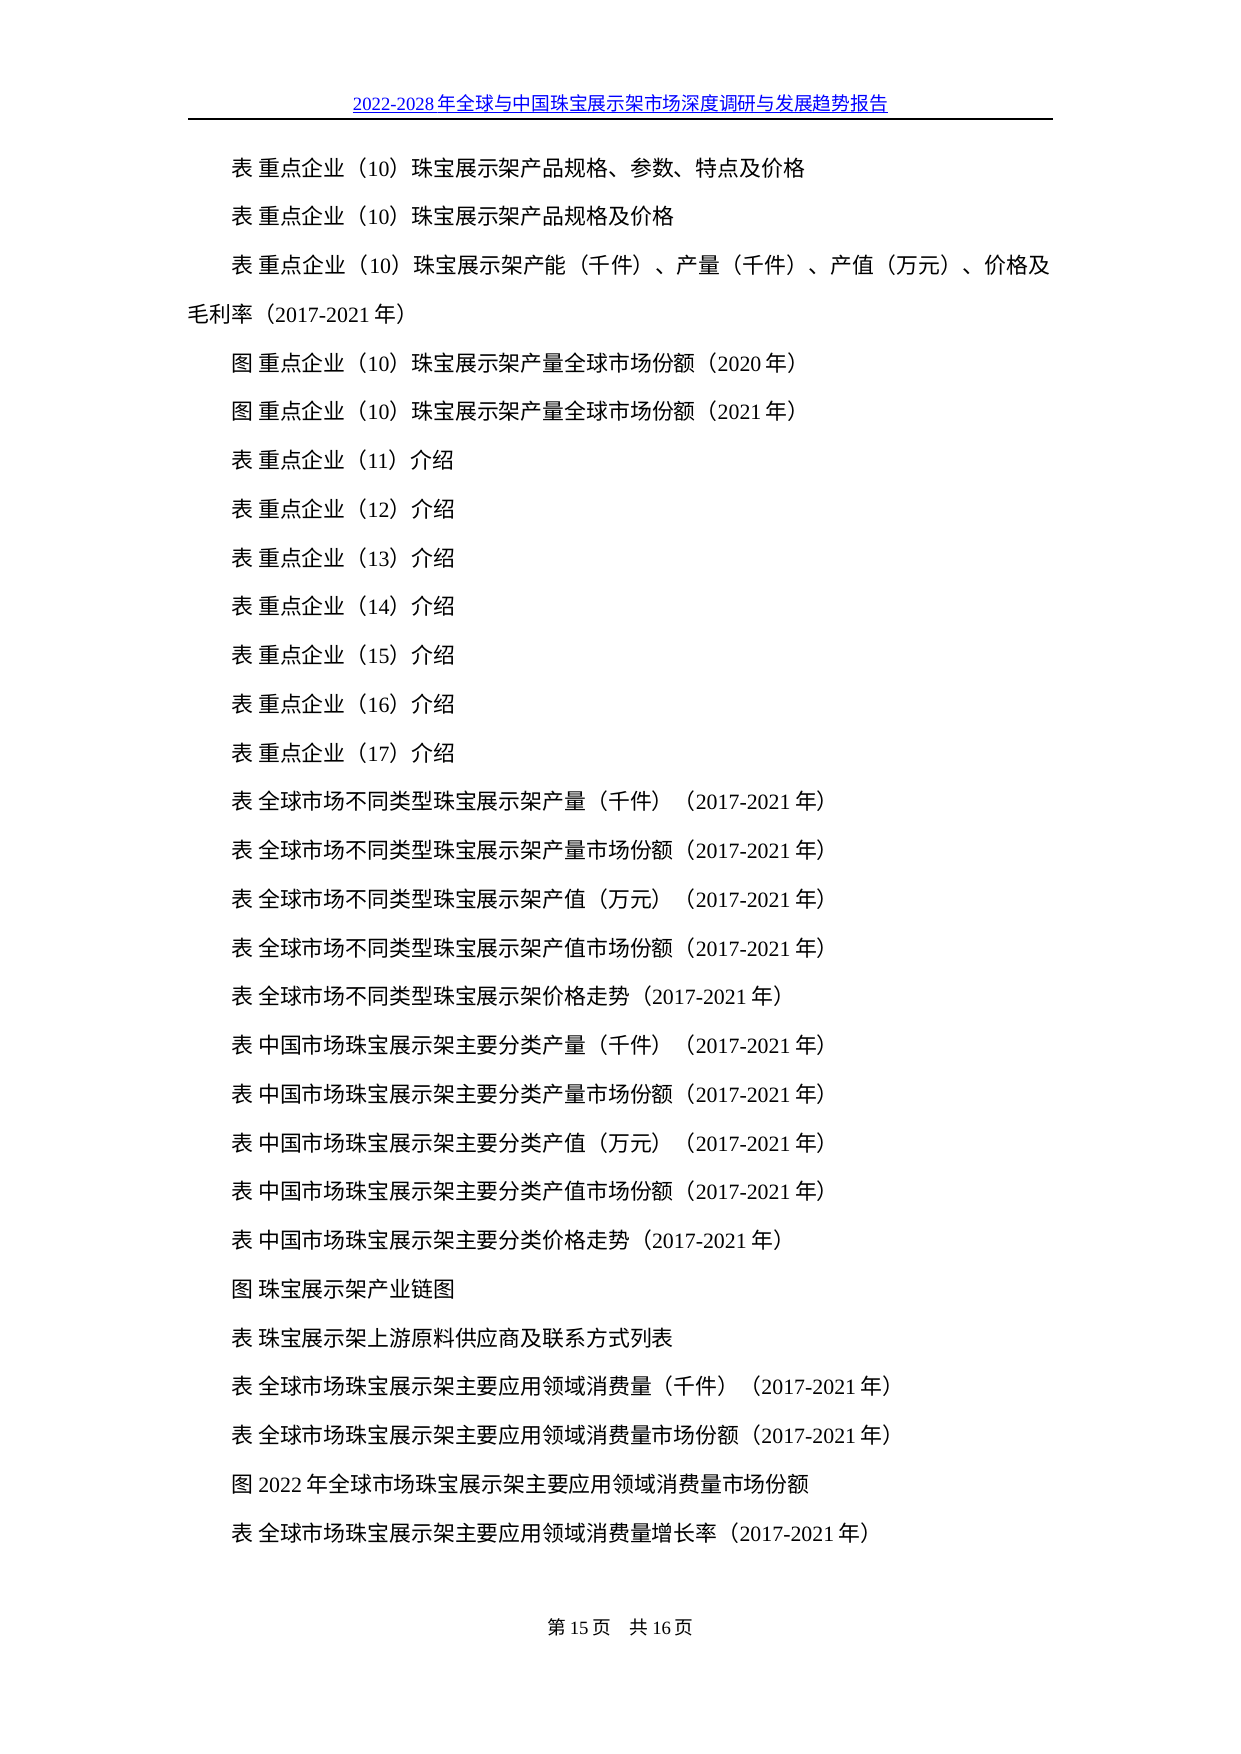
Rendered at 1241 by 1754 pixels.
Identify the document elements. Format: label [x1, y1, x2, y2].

text [187, 150, 1053, 1548]
